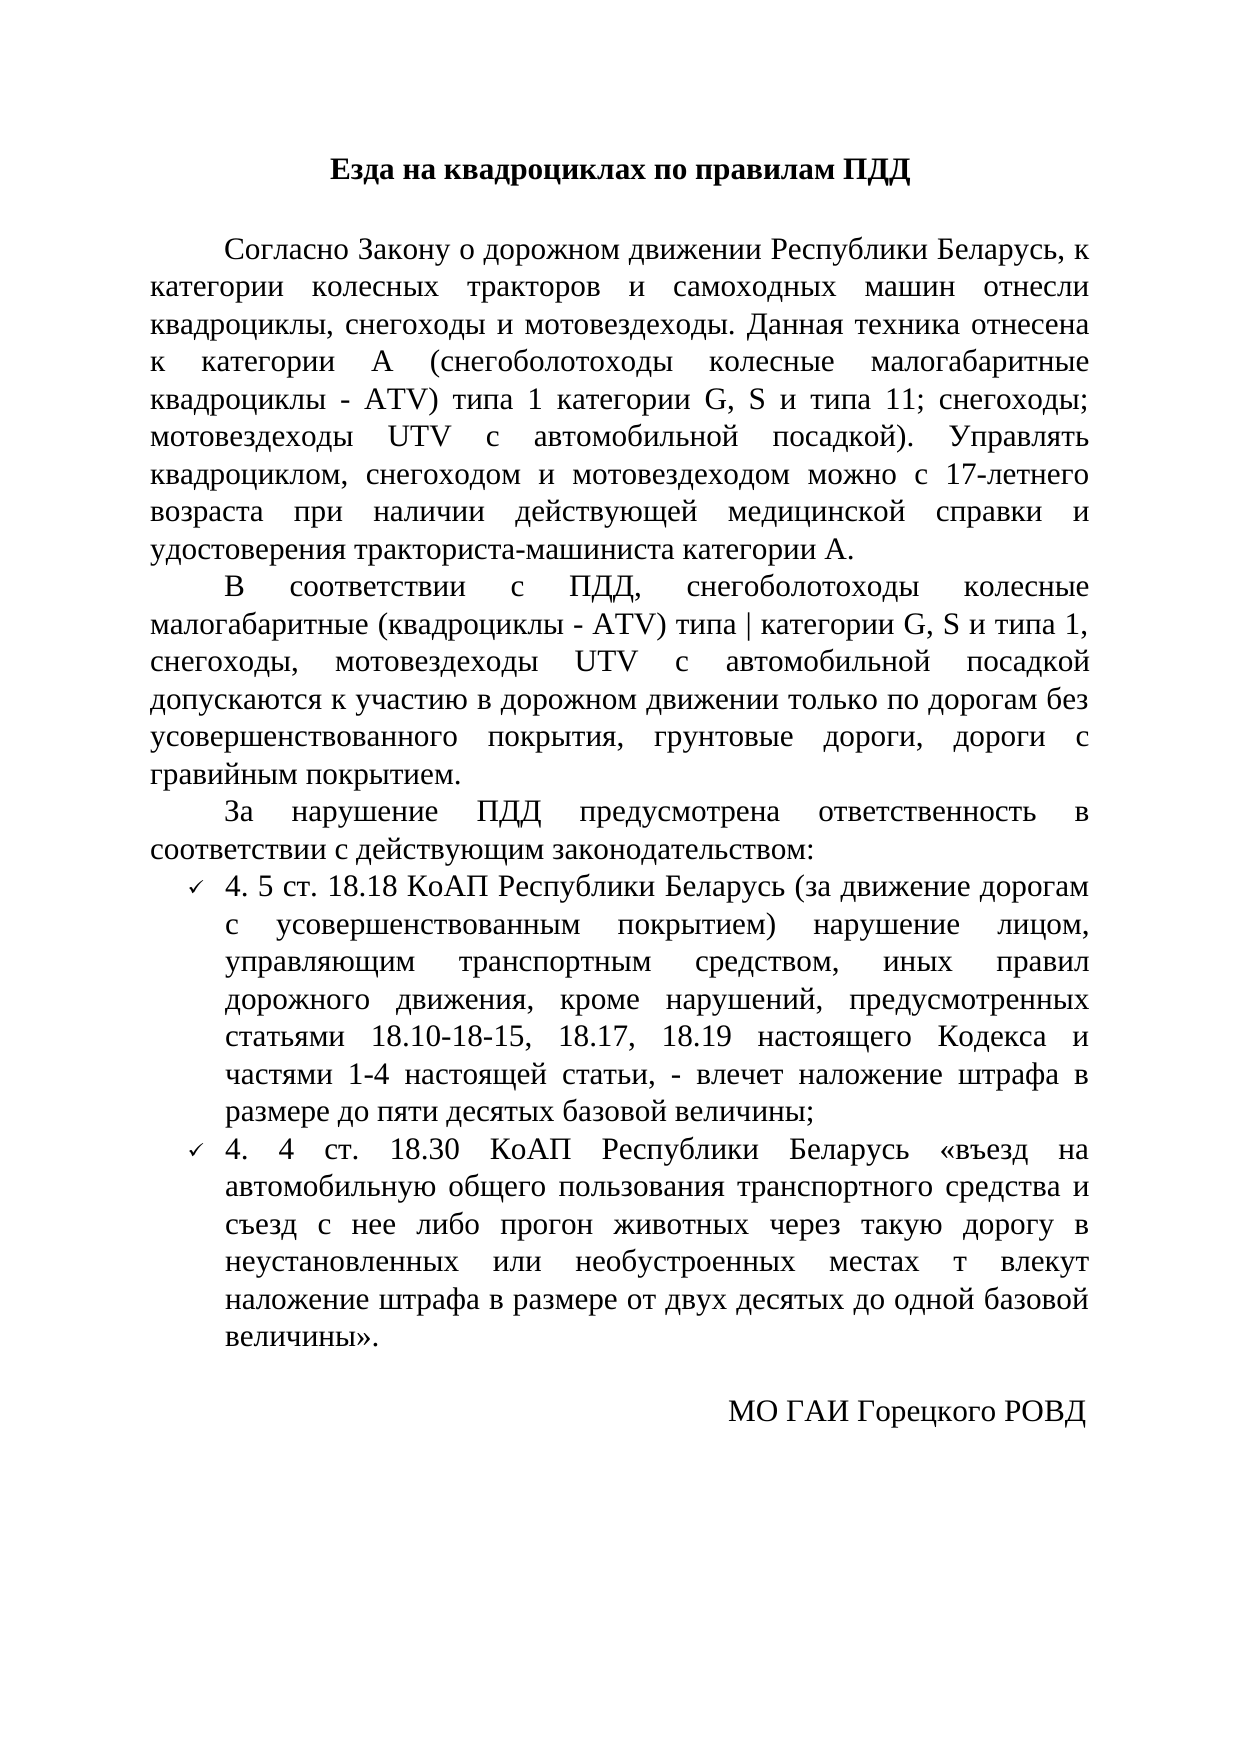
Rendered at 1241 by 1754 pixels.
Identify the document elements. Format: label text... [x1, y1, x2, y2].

text Согласно Закону о дорожном движении Республики Беларусь, к категории колесных тракторов и самоходных машин отнесли квадроциклы, снегоходы и мотовездеходы. Данная техника отнесена к категории А (снегоболотоходы колесные малогабаритные квадроциклы - ATV) типа 1 категории G, S и типа 11; снегоходы; мотовездеходы UTV с автомобильной посадкой). Управлять квадроциклом, снегоходом и мотовездеходом можно с 17-летнего возраста при наличии действующей медицинской справки и удостоверения тракториста-машиниста категории А. [150, 229, 1090, 567]
text В соответствии с ПДД, снегоболотоходы колесные малогабаритные (квадроциклы - ATV) типа | категории G, S и типа 1, снегоходы, мотовездеходы UTV с автомобильной посадкой допускаются к участию в дорожном движении только по дорогам без усовершенствованного покрытия, грунтовые дороги, дороги с гравийным покрытием. [150, 567, 1090, 792]
list 4. 4 ст. 18.30 КоАП Республики Беларусь «въезд на автомобильную общего пользования транспортного средства и съезд с нее либо прогон животных через такую дорогу в неустановленных или необустроенных местах т влекут наложение штрафа в размере от двух десятых до одной базовой величины». [187, 1129, 1090, 1354]
list 4. 5 ст. 18.18 КоАП Республики Беларусь (за движение дорогам с усовершенствованным покрытием) нарушение лицом, управляющим транспортным средством, иных правил дорожного движения, кроме нарушений, предусмотренных статьями 18.10-18-15, 18.17, 18.19 настоящего Кодекса и частями 1-4 настоящей статьи, - влечет наложение штрафа в размере до пяти десятых базовой величины; [187, 867, 1090, 1129]
text За нарушение ПДД предусмотрена ответственность в соответствии с действующим законодательством: [150, 792, 1090, 867]
text МО ГАИ Горецкого РОВД [319, 1392, 1090, 1429]
text Езда на квадроциклах по правилам ПДД [150, 150, 1090, 186]
